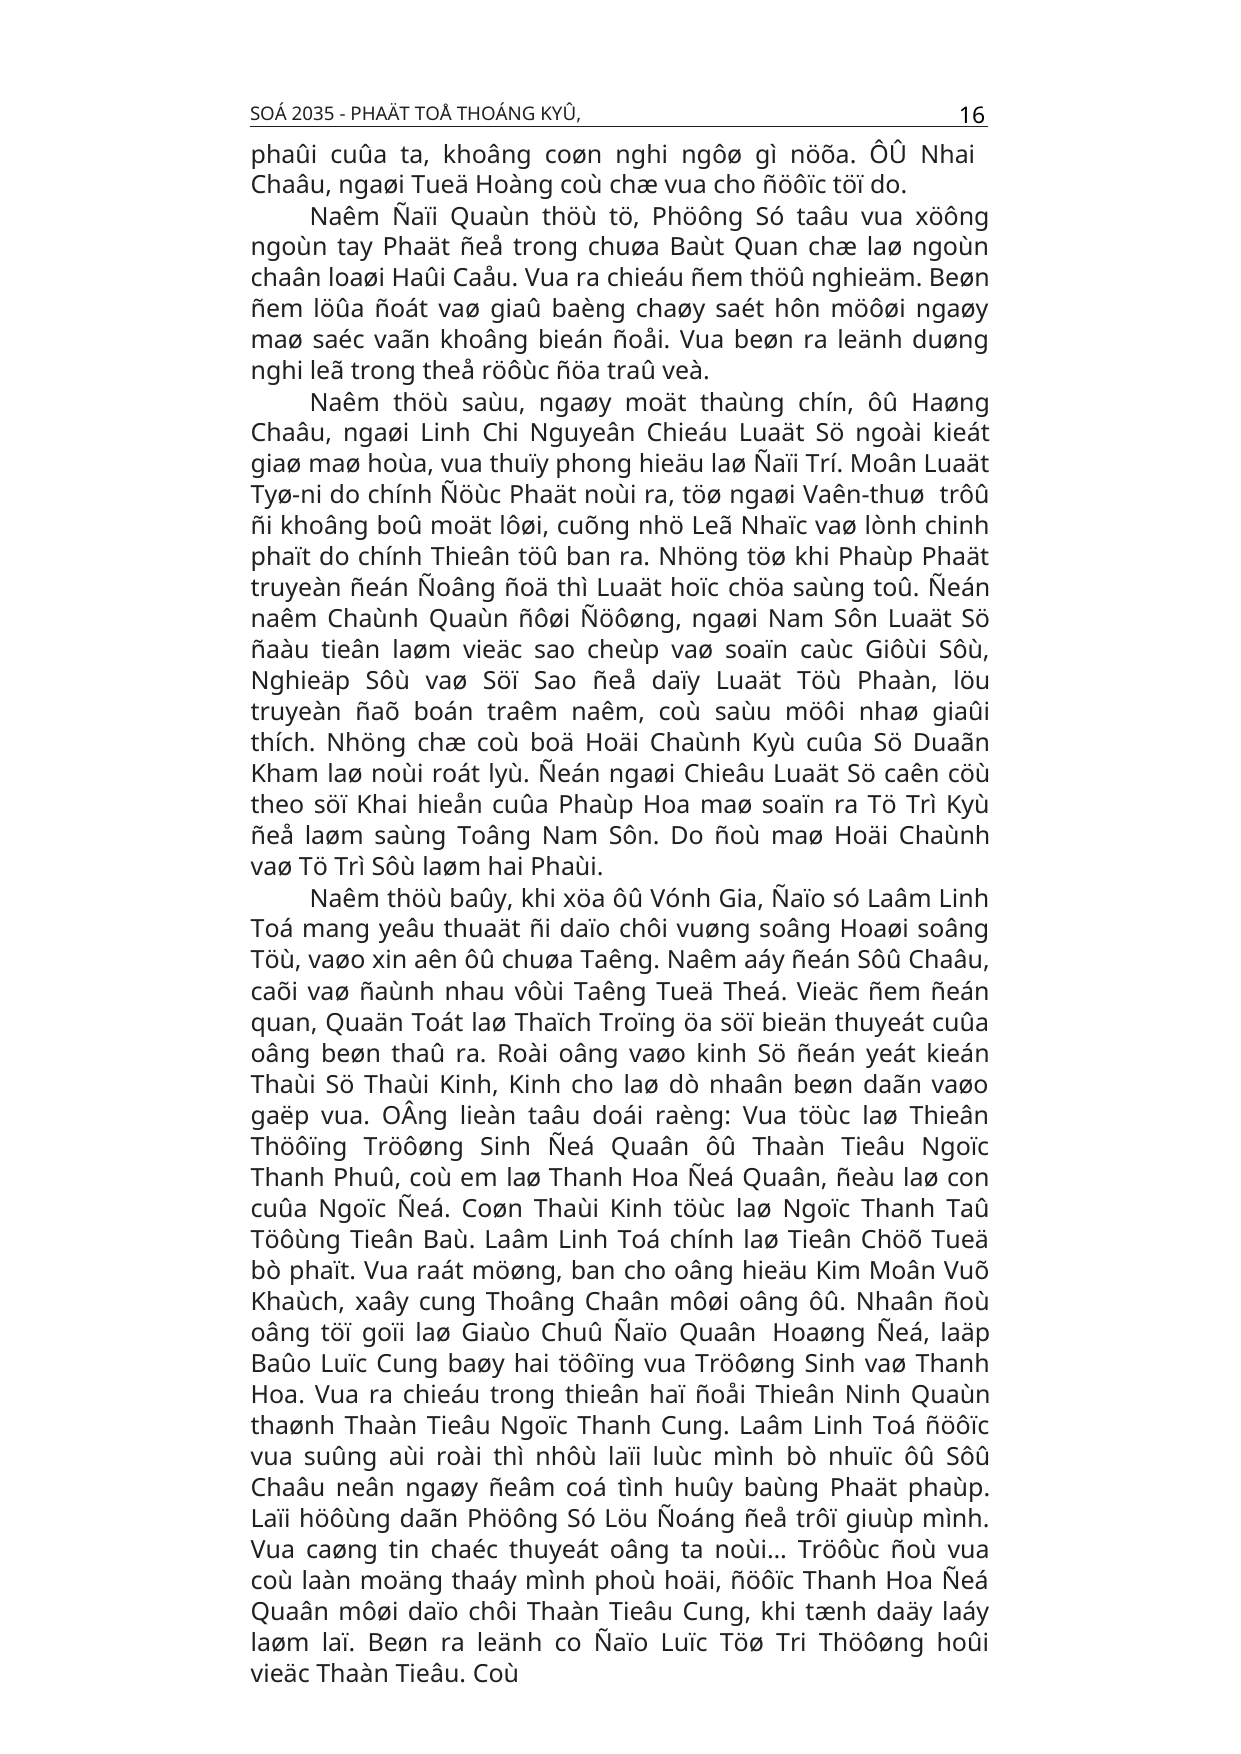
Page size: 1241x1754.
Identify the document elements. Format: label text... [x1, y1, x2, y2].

text Naêm Ñaïi Quaùn thöù tö, Phöông Só taâu vua xöông ngoùn tay Phaät ñeå trong chuøa Baùt Quan chæ laø ngoùn chaân loaøi Haûi Caåu. Vua ra chieáu ñem thöû nghieäm. Beøn ñem löûa ñoát vaø giaû baèng chaøy saét hôn möôøi ngaøy maø saéc vaãn khoâng bieán ñoåi. Vua beøn ra leänh duøng nghi leã trong theå röôùc ñöa traû veà. [250, 200, 990, 387]
text Naêm thöù baûy, khi xöa ôû Vónh Gia, Ñaïo só Laâm Linh Toá mang yeâu thuaät ñi daïo chôi vuøng soâng Hoaøi soâng Töù, vaøo xin aên ôû chuøa Taêng. Naêm aáy ñeán Sôû Chaâu, caõi vaø ñaùnh nhau vôùi Taêng Tueä Theá. Vieäc ñem ñeán quan, Quaän Toát laø Thaïch Troïng öa söï bieän thuyeát cuûa oâng beøn thaû ra. Roài oâng vaøo kinh Sö ñeán yeát kieán Thaùi Sö Thaùi Kinh, Kinh cho laø dò nhaân beøn daãn vaøo gaëp vua. OÂng lieàn taâu doái raèng: Vua töùc laø Thieân Thöôïng Tröôøng Sinh Ñeá Quaân ôû Thaàn Tieâu Ngoïc Thanh Phuû, coù em laø Thanh Hoa Ñeá Quaân, ñeàu laø con cuûa Ngoïc Ñeá. Coøn Thaùi Kinh töùc laø Ngoïc Thanh Taû Töôùng Tieân Baù. Laâm Linh Toá chính laø Tieân Chöõ Tueä bò phaït. Vua raát möøng, ban cho oâng hieäu Kim Moân Vuõ Khaùch, xaây cung Thoâng Chaân môøi oâng ôû. Nhaân ñoù oâng töï goïi laø Giaùo Chuû Ñaïo Quaân Hoaøng Ñeá, laäp Baûo Luïc Cung baøy hai töôïng vua Tröôøng Sinh vaø Thanh Hoa. Vua ra chieáu trong thieân haï ñoåi Thieân Ninh Quaùn thaønh Thaàn Tieâu Ngoïc Thanh Cung. Laâm Linh Toá ñöôïc vua suûng aùi roài thì nhôù laïi luùc mình bò nhuïc ôû Sôû Chaâu neân ngaøy ñeâm coá tình huûy baùng Phaät phaùp. Laïi höôùng daãn Phöông Só Löu Ñoáng ñeå trôï giuùp mình. Vua caøng tin chaéc thuyeát oâng ta noùi… Tröôùc ñoù vua coù laàn moäng thaáy mình phoù hoäi, ñöôïc Thanh Hoa Ñeá Quaân môøi daïo chôi Thaàn Tieâu Cung, khi tænh daäy laáy laøm laï. Beøn ra leänh co Ñaïo Luïc Töø Tri Thöôøng hoûi vieäc Thaàn Tieâu. Coù [250, 883, 990, 1690]
text phaûi cuûa ta, khoâng coøn nghi ngôø gì nöõa. ÔÛ Nhai Chaâu, ngaøi Tueä Hoàng coù chæ vua cho ñöôïc töï do. [250, 138, 976, 200]
text Naêm thöù saùu, ngaøy moät thaùng chín, ôû Haøng Chaâu, ngaøi Linh Chi Nguyeân Chieáu Luaät Sö ngoài kieát giaø maø hoùa, vua thuïy phong hieäu laø Ñaïi Trí. Moân Luaät Tyø-ni do chính Ñöùc Phaät noùi ra, töø ngaøi Vaên-thuø trôû ñi khoâng boû moät lôøi, cuõng nhö Leã Nhaïc vaø lònh chinh phaït do chính Thieân töû ban ra. Nhöng töø khi Phaùp Phaät truyeàn ñeán Ñoâng ñoä thì Luaät hoïc chöa saùng toû. Ñeán naêm Chaùnh Quaùn ñôøi Ñöôøng, ngaøi Nam Sôn Luaät Sö ñaàu tieân laøm vieäc sao cheùp vaø soaïn caùc Giôùi Sôù, Nghieäp Sôù vaø Söï Sao ñeå daïy Luaät Töù Phaàn, löu truyeàn ñaõ boán traêm naêm, coù saùu möôi nhaø giaûi thích. Nhöng chæ coù boä Hoäi Chaùnh Kyù cuûa Sö Duaãn Kham laø noùi roát lyù. Ñeán ngaøi Chieâu Luaät Sö caên cöù theo söï Khai hieån cuûa Phaùp Hoa maø soaïn ra Tö Trì Kyù ñeå laøm saùng Toâng Nam Sôn. Do ñoù maø Hoäi Chaùnh vaø Tö Trì Sôù laøm hai Phaùi. [250, 387, 990, 883]
